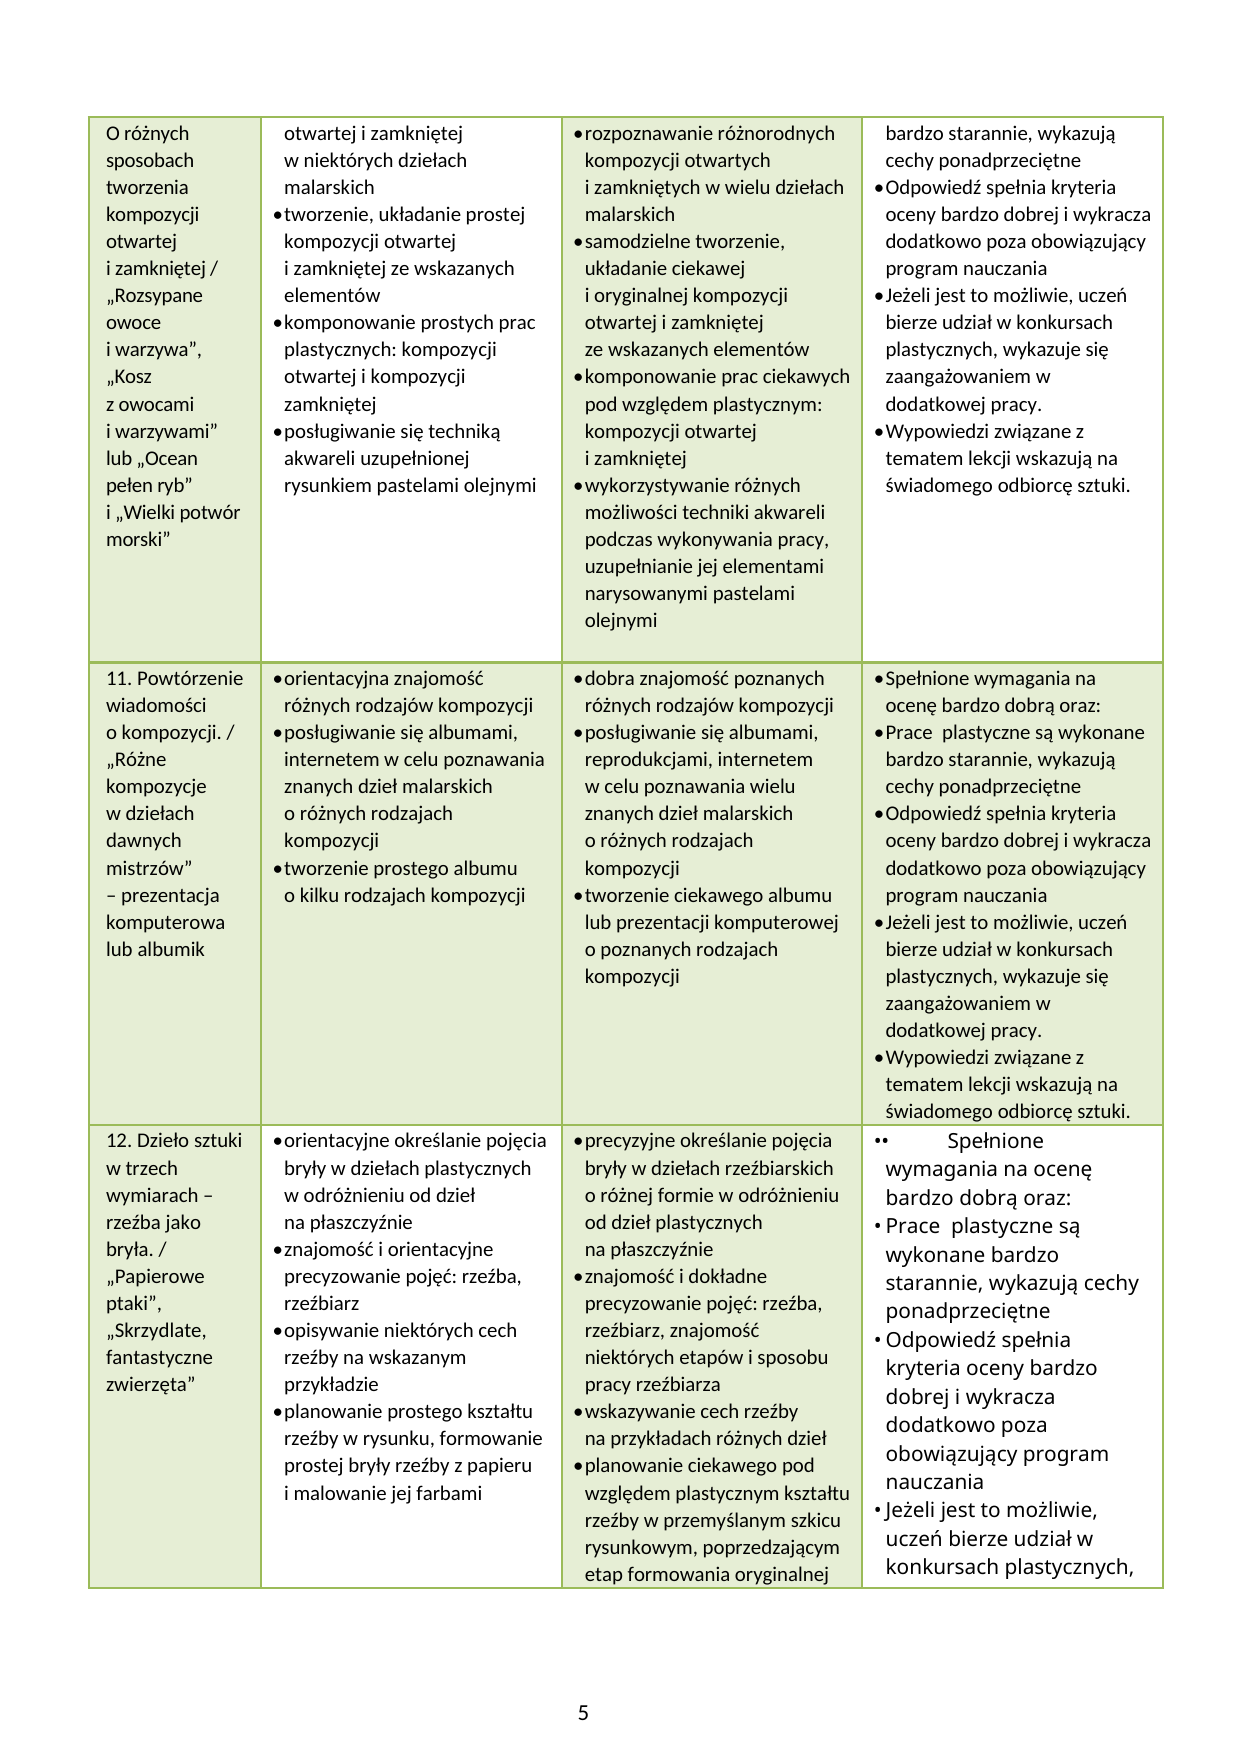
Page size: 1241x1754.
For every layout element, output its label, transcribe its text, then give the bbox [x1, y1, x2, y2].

table_cell 11. Powtórzenie wiadomości o kompozycji. / „Różne kompozycje w dziełach dawnych mistrzów” – prezentacja komputerowa lub albumik [90, 664, 260, 1124]
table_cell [90, 118, 260, 661]
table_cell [262, 118, 561, 661]
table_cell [262, 1126, 561, 1587]
table_cell • orientacyjna znajomość różnych rodzajów kompozycji • posługiwanie się albumami, internetem w celu poznawania znanych dzieł malarskich o różnych rodzajach kompozycji • tworzenie prostego albumu o kilku rodzajach kompozycji [262, 664, 561, 1124]
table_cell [563, 1126, 861, 1587]
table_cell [90, 1126, 260, 1587]
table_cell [563, 118, 861, 661]
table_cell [863, 1126, 1162, 1587]
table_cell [863, 118, 1162, 661]
table_cell • dobra znajomość poznanych różnych rodzajów kompozycji • posługiwanie się albumami, reprodukcjami, internetem w celu poznawania wielu znanych dzieł malarskich o różnych rodzajach kompozycji • tworzenie ciekawego albumu lub prezentacji komputerowej o poznanych rodzajach kompozycji [563, 664, 861, 1124]
